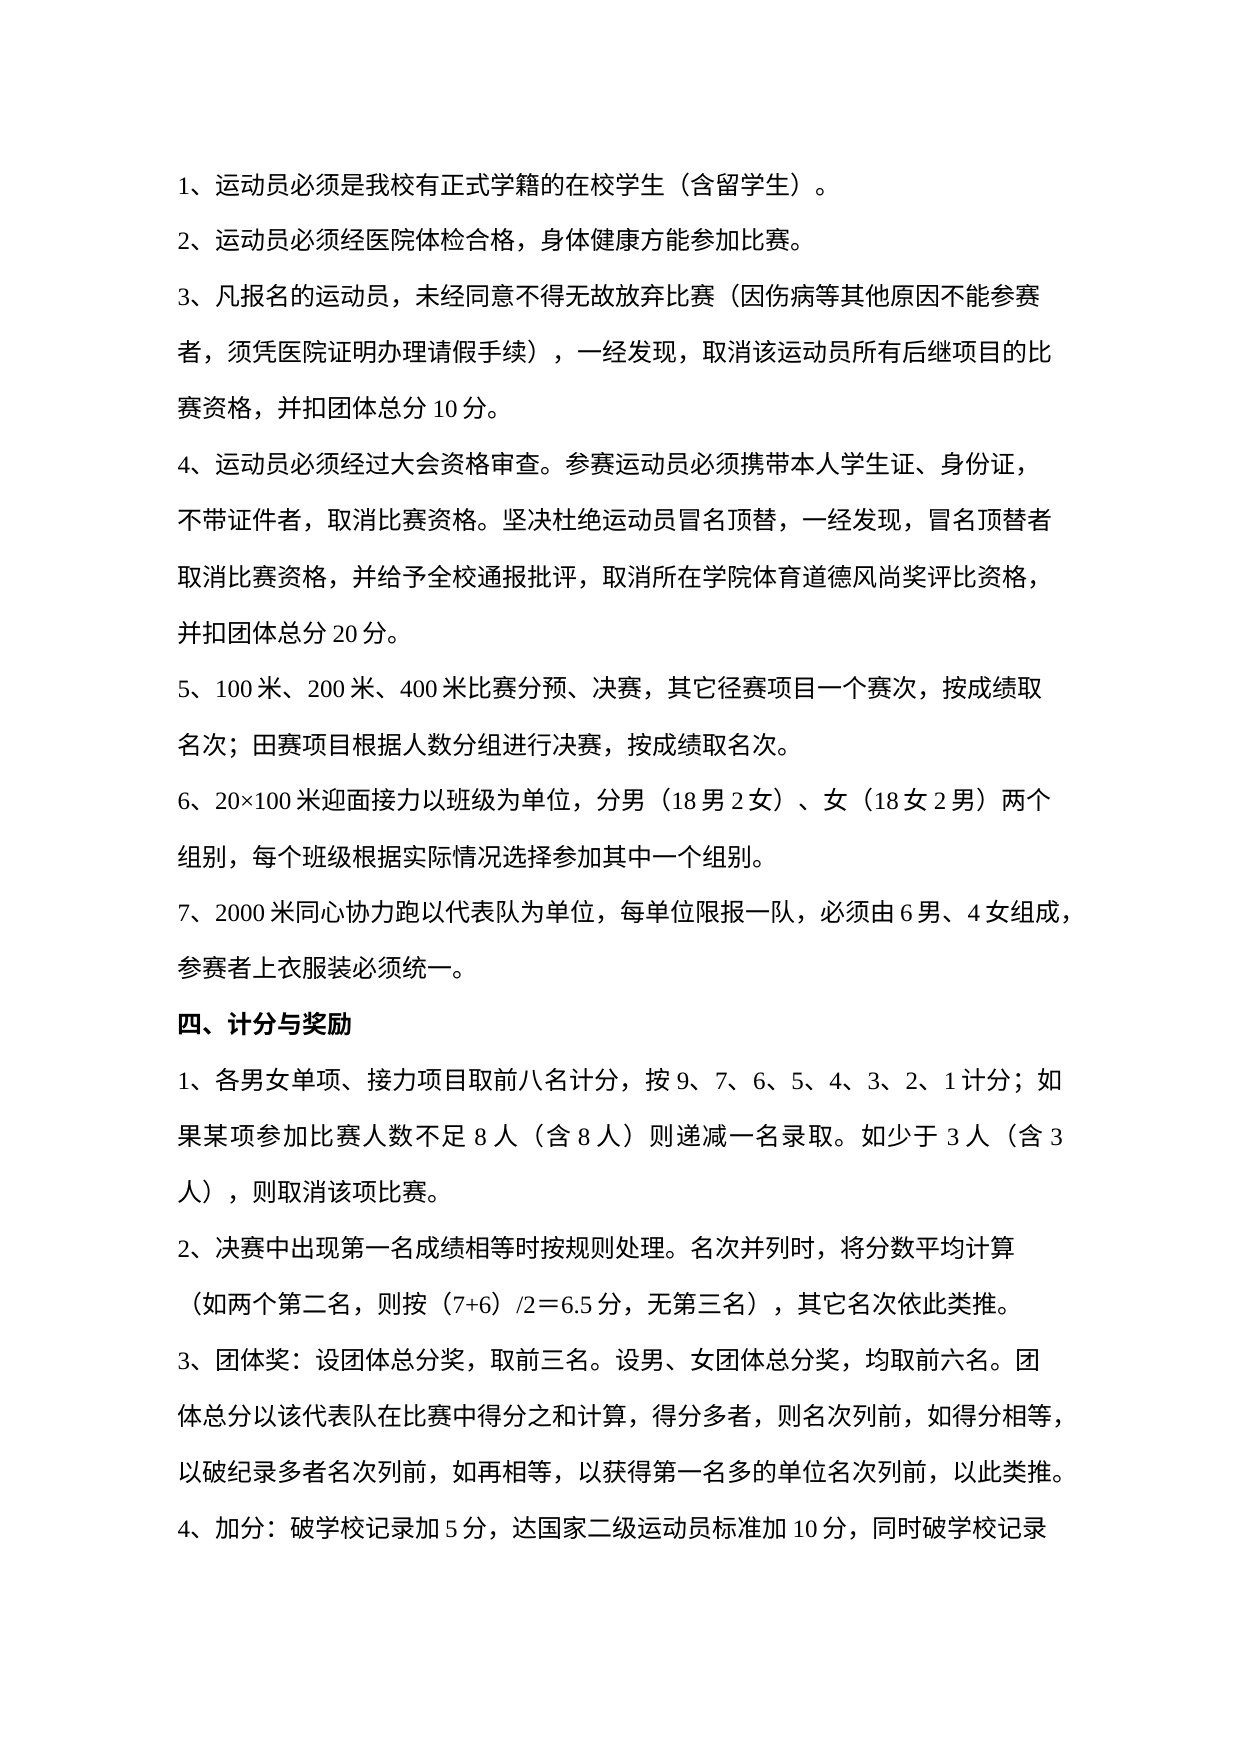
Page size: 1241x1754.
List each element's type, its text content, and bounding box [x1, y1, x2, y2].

text 3、团体奖：设团体总分奖，取前三名。设男、女团体总分奖，均取前六名。团体总分以该代表队在比赛中得分之和计算，得分多者，则名次列前，如得分相等，以破纪录多者名次列前，如再相等，以获得第一名多的单位名次列前，以此类推。 [177, 1339, 1063, 1489]
text 2、运动员必须经医院体检合格，身体健康方能参加比赛。 [177, 220, 1063, 258]
text 7、2000米同心协力跑以代表队为单位，每单位限报一队，必须由6男、4女组成，参赛者上衣服装必须统一。 [177, 892, 1063, 986]
text 四、计分与奖励 [177, 1004, 1063, 1041]
text 1、各男女单项、接力项目取前八名计分，按9、7、6、5、4、3、2、1计分；如果某项参加比赛人数不足8人（含8人）则递减一名录取。如少于3人（含3人），则取消该项比赛。 [177, 1059, 1063, 1209]
text 1、运动员必须是我校有正式学籍的在校学生（含留学生）。 [177, 164, 1063, 202]
text 5、、、比赛分预、决赛，其它径赛项目一个赛次，按成绩取名次；田赛项目根据人数分组进行决赛，按成绩取名次。 [177, 668, 1063, 762]
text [177, 1508, 1063, 1545]
text 6、20×100米迎面接力以班级为单位，分男（18男2女）、女（18女2男）两个组别，每个班级根据实际情况选择参加其中一个组别。 [177, 780, 1063, 874]
text 2、决赛中出现第一名成绩相等时按规则处理。名次并列时，将分数平均计算（如两个第二名，则按（7+6）/2＝6.5分，无第三名），其它名次依此类推。 [177, 1228, 1063, 1321]
text 4、运动员必须经过大会资格审查。参赛运动员必须携带本人学生证、身份证，不带证件者，取消比赛资格。坚决杜绝运动员冒名顶替，一经发现，冒名顶替者取消比赛资格，并给予全校通报批评，取消所在学院体育道德风尚奖评比资格，并扣团体总分20分。 [177, 444, 1063, 650]
text 3、凡报名的运动员，未经同意不得无故放弃比赛（因伤病等其他原因不能参赛者，须凭医院证明办理请假手续），一经发现，取消该运动员所有后继项目的比赛资格，并扣团体总分10分。 [177, 276, 1063, 426]
